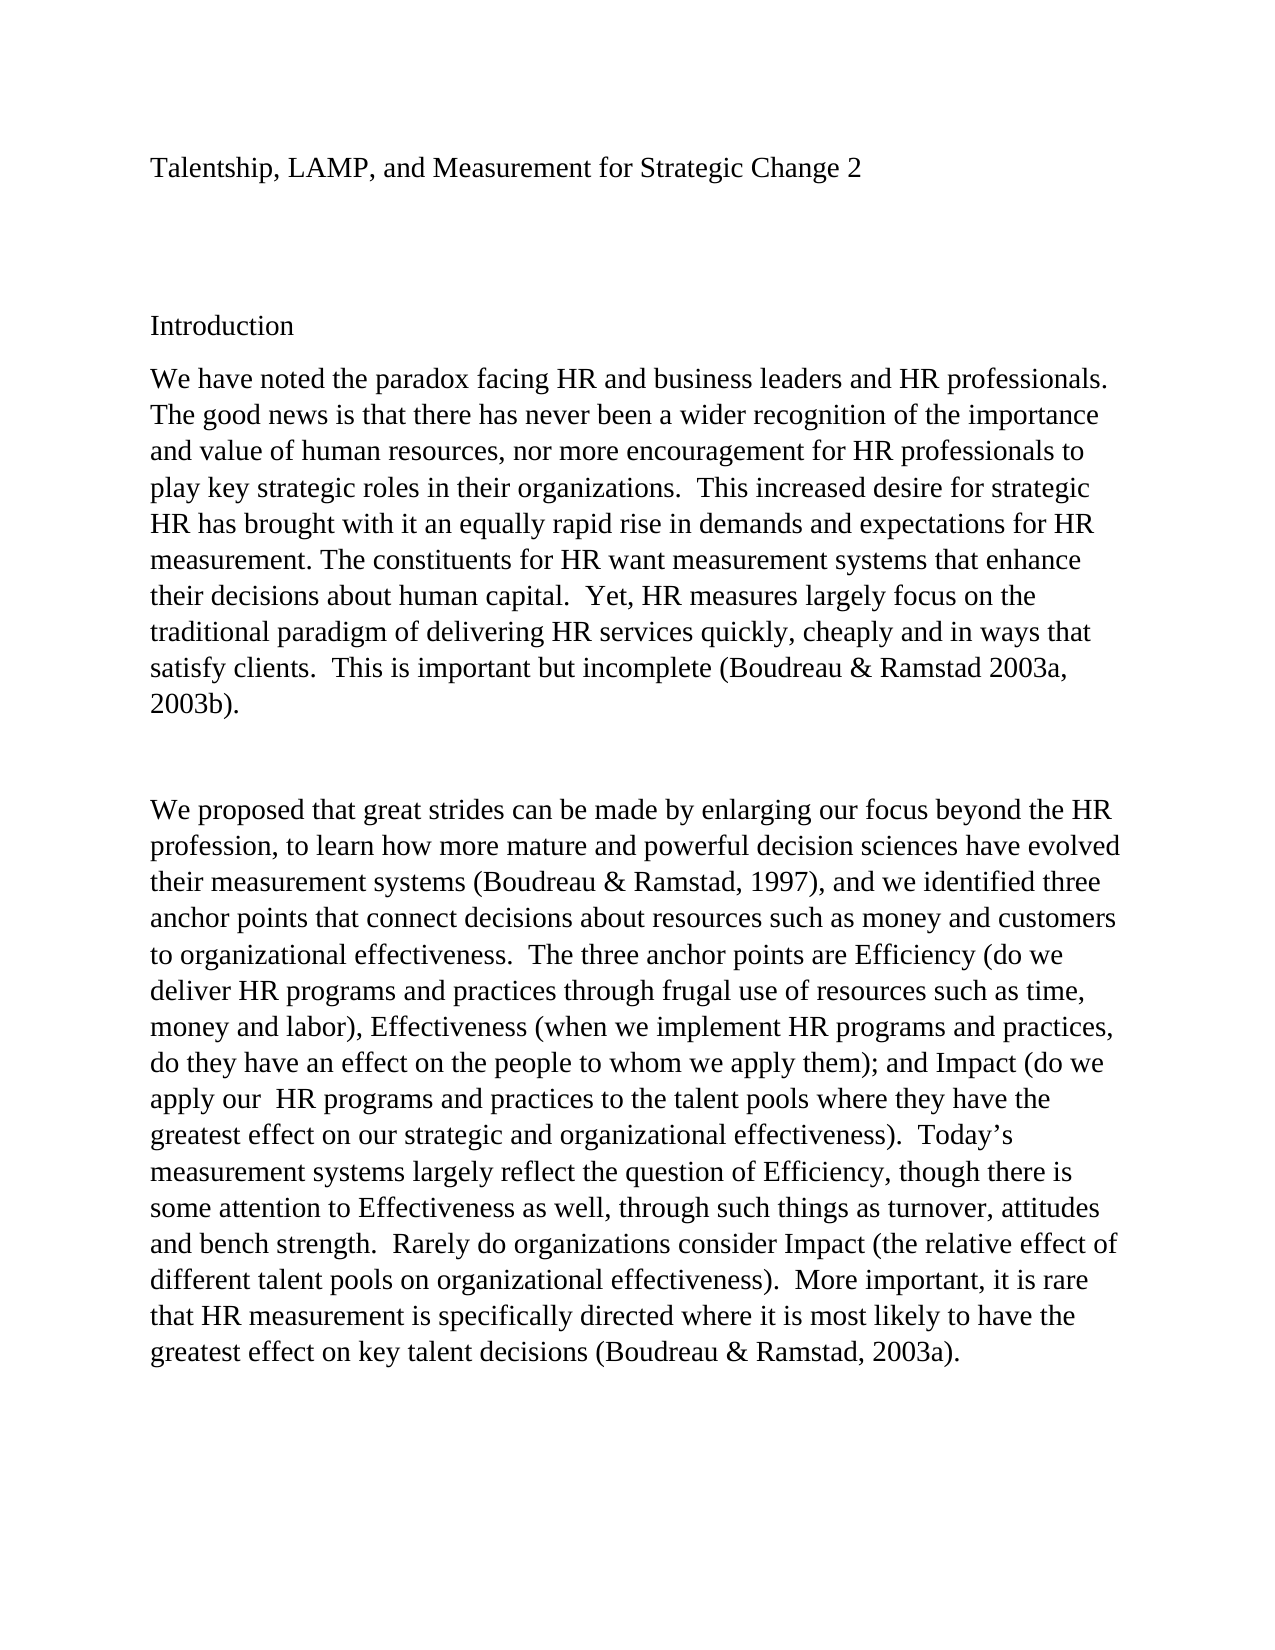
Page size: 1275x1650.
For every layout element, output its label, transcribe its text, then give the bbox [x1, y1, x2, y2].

text We proposed that great strides can be made by enlarging our focus beyond the HR profession, to learn how more mature and powerful decision sciences have evolved their measurement systems (Boudreau & Ramstad, 1997), and we identified three anchor points that connect decisions about resources such as money and customers to organizational effectiveness. The three anchor points are Efficiency (do we deliver HR programs and practices through frugal use of resources such as time, money and labor), Effectiveness (when we implement HR programs and practices, do they have an effect on the people to whom we apply them); and Impact (do we apply our HR programs and practices to the talent pools where they have the greatest effect on our strategic and organizational effectiveness). Today’s measurement systems largely reflect the question of Efficiency, though there is some attention to Effectiveness as well, through such things as turnover, attitudes and bench strength. Rarely do organizations consider Impact (the relative effect of different talent pools on organizational effectiveness). More important, it is rare that HR measurement is specifically directed where it is most likely to have the greatest effect on key talent decisions (Boudreau & Ramstad, 2003a). [150, 792, 1125, 1368]
text We have noted the paradox facing HR and business leaders and HR professionals. The good news is that there has never been a wider recognition of the importance and value of human resources, nor more encouragement for HR professionals to play key strategic roles in their organizations. This increased desire for strategic HR has brought with it an equally rapid rise in demands and expectations for HR measurement. The constituents for HR want measurement systems that enhance their decisions about human capital. Yet, HR measures largely focus on the traditional paradigm of delivering HR services quickly, cheaply and in ways that satisfy clients. This is important but incomplete (Boudreau & Ramstad 2003a, 2003b). [150, 361, 1125, 720]
text Introduction [150, 308, 1125, 342]
text Talentship, LAMP, and Measurement for Strategic Change 2 [150, 150, 1125, 183]
